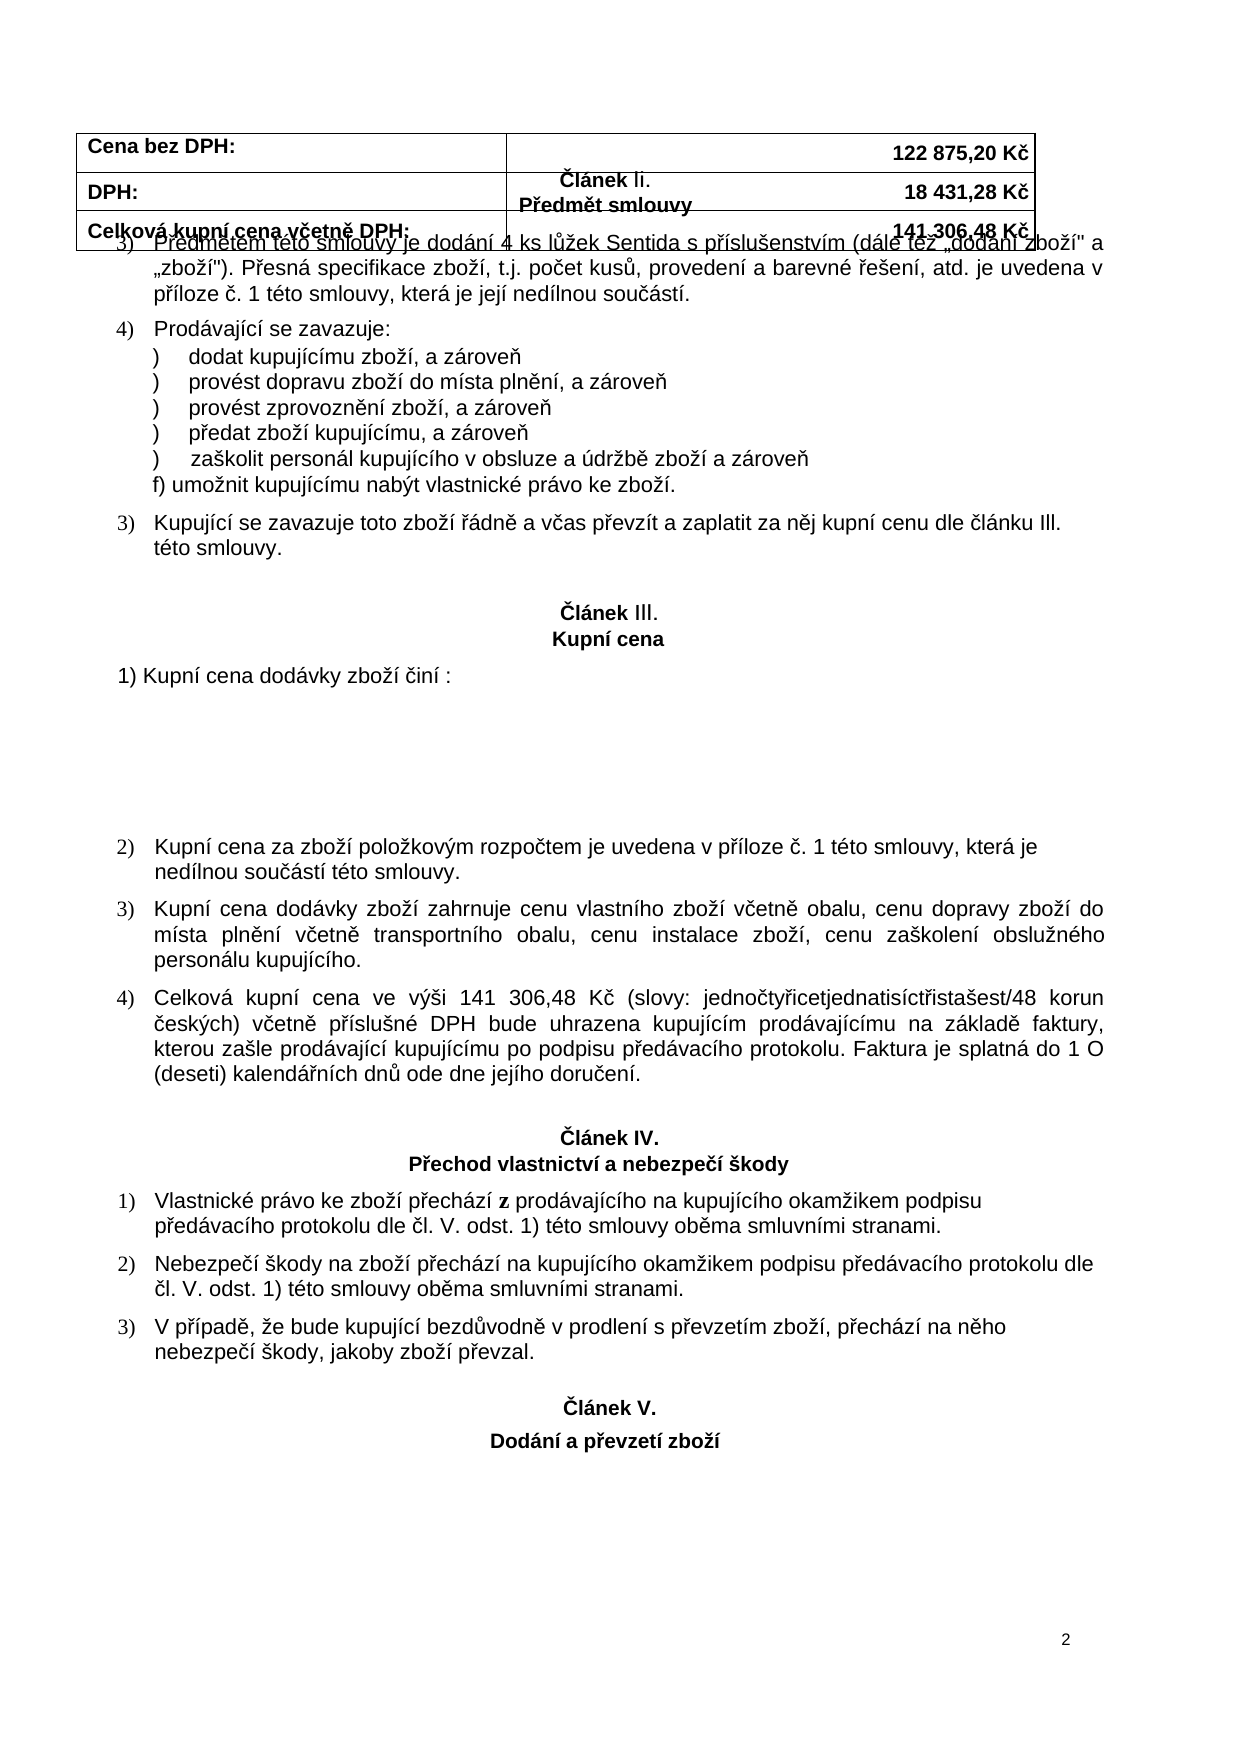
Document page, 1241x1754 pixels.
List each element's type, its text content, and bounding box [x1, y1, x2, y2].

text Článek li. [559, 167, 1106, 192]
text Článek Ill. [560, 601, 1106, 626]
table_header 122 875,20 Kč [507, 134, 1034, 172]
text Přechod vlastnictví a nebezpečí škody [408, 1151, 1107, 1176]
table_cell 141 306,48 Kč [507, 211, 1034, 230]
table_cell Celková kupní cena včetně DPH: [77, 211, 506, 250]
list Kupní cena za zboží položkovým rozpočtem je uvedena v příloze č. 1 této smlouvy, která je nedílnou součástí této smlouvy. [116, 834, 1106, 884]
list zaškolit personál kupujícího v obsluze a údržbě zboží a zároveň f) umožnit kupujícímu nabýt vlastnické právo ke zboží. [152, 446, 819, 497]
list provést dopravu zboží do místa plnění, a zároveň [152, 369, 1106, 394]
table_cell DPH: [77, 173, 506, 210]
list Předmětem této smlouvy je dodání 4 ks lůžek Sentida s příslušenstvím (dále též „dodání zboží" a „zboží"). Přesná specifikace zboží, t.j. počet kusů, provedení a barevné řešení, atd. je uvedena v příloze č. 1 této smlouvy, která je její nedílnou součástí. [116, 230, 1105, 306]
text 1) Kupní cena dodávky zboží činí : [117, 665, 1106, 688]
list Vlastnické právo ke zboží přechází z prodávajícího na kupujícího okamžikem podpisu předávacího protokolu dle čl. V. odst. 1) této smlouvy oběma smluvními stranami. [117, 1189, 1106, 1239]
list Kupující se zavazuje toto zboží řádně a včas převzít a zaplatit za něj kupní cenu dle článku Ill. této smlouvy. [117, 510, 1104, 560]
text Článek V. [563, 1364, 1107, 1428]
text 2 [1061, 1630, 1106, 1649]
list dodat kupujícímu zboží, a zároveň [152, 344, 1106, 369]
list provést zprovoznění zboží, a zároveň [152, 394, 1106, 420]
list Prodávající se zavazuje: [116, 306, 1106, 344]
text Článek IV. [560, 1126, 1107, 1151]
list V případě, že bude kupující bezdůvodně v prodlení s převzetím zboží, přechází na něho nebezpečí škody, jakoby zboží převzal. [117, 1314, 1106, 1364]
list Kupní cena dodávky zboží zahrnuje cenu vlastního zboží včetně obalu, cenu dopravy zboží do místa plnění včetně transportního obalu, cenu instalace zboží, cenu zaškolení obslužného personálu kupujícího. [116, 897, 1106, 973]
table_cell 18 431,28 Kč [507, 173, 559, 210]
text Kupní cena [552, 626, 1106, 651]
table_header Cena bez DPH: [77, 134, 506, 172]
list předat zboží kupujícímu, a zároveň [152, 420, 1106, 445]
text Dodání a převzetí zboží [490, 1428, 1107, 1453]
list Celková kupní cena ve výši 141 306,48 Kč (slovy: jednočtyřicetjednatisíctřistašest/48 korun českých) včetně příslušné DPH bude uhrazena kupujícím prodávajícímu na základě faktury, kterou zašle prodávající kupujícímu po podpisu předávacího protokolu. Faktura je splatná do 1 O (deseti) kalendářních dnů ode dne jejího doručení. [116, 985, 1106, 1087]
text Předmět smlouvy [519, 192, 1106, 218]
list Nebezpečí škody na zboží přechází na kupujícího okamžikem podpisu předávacího protokolu dle čl. V. odst. 1) této smlouvy oběma smluvními stranami. [117, 1252, 1106, 1302]
